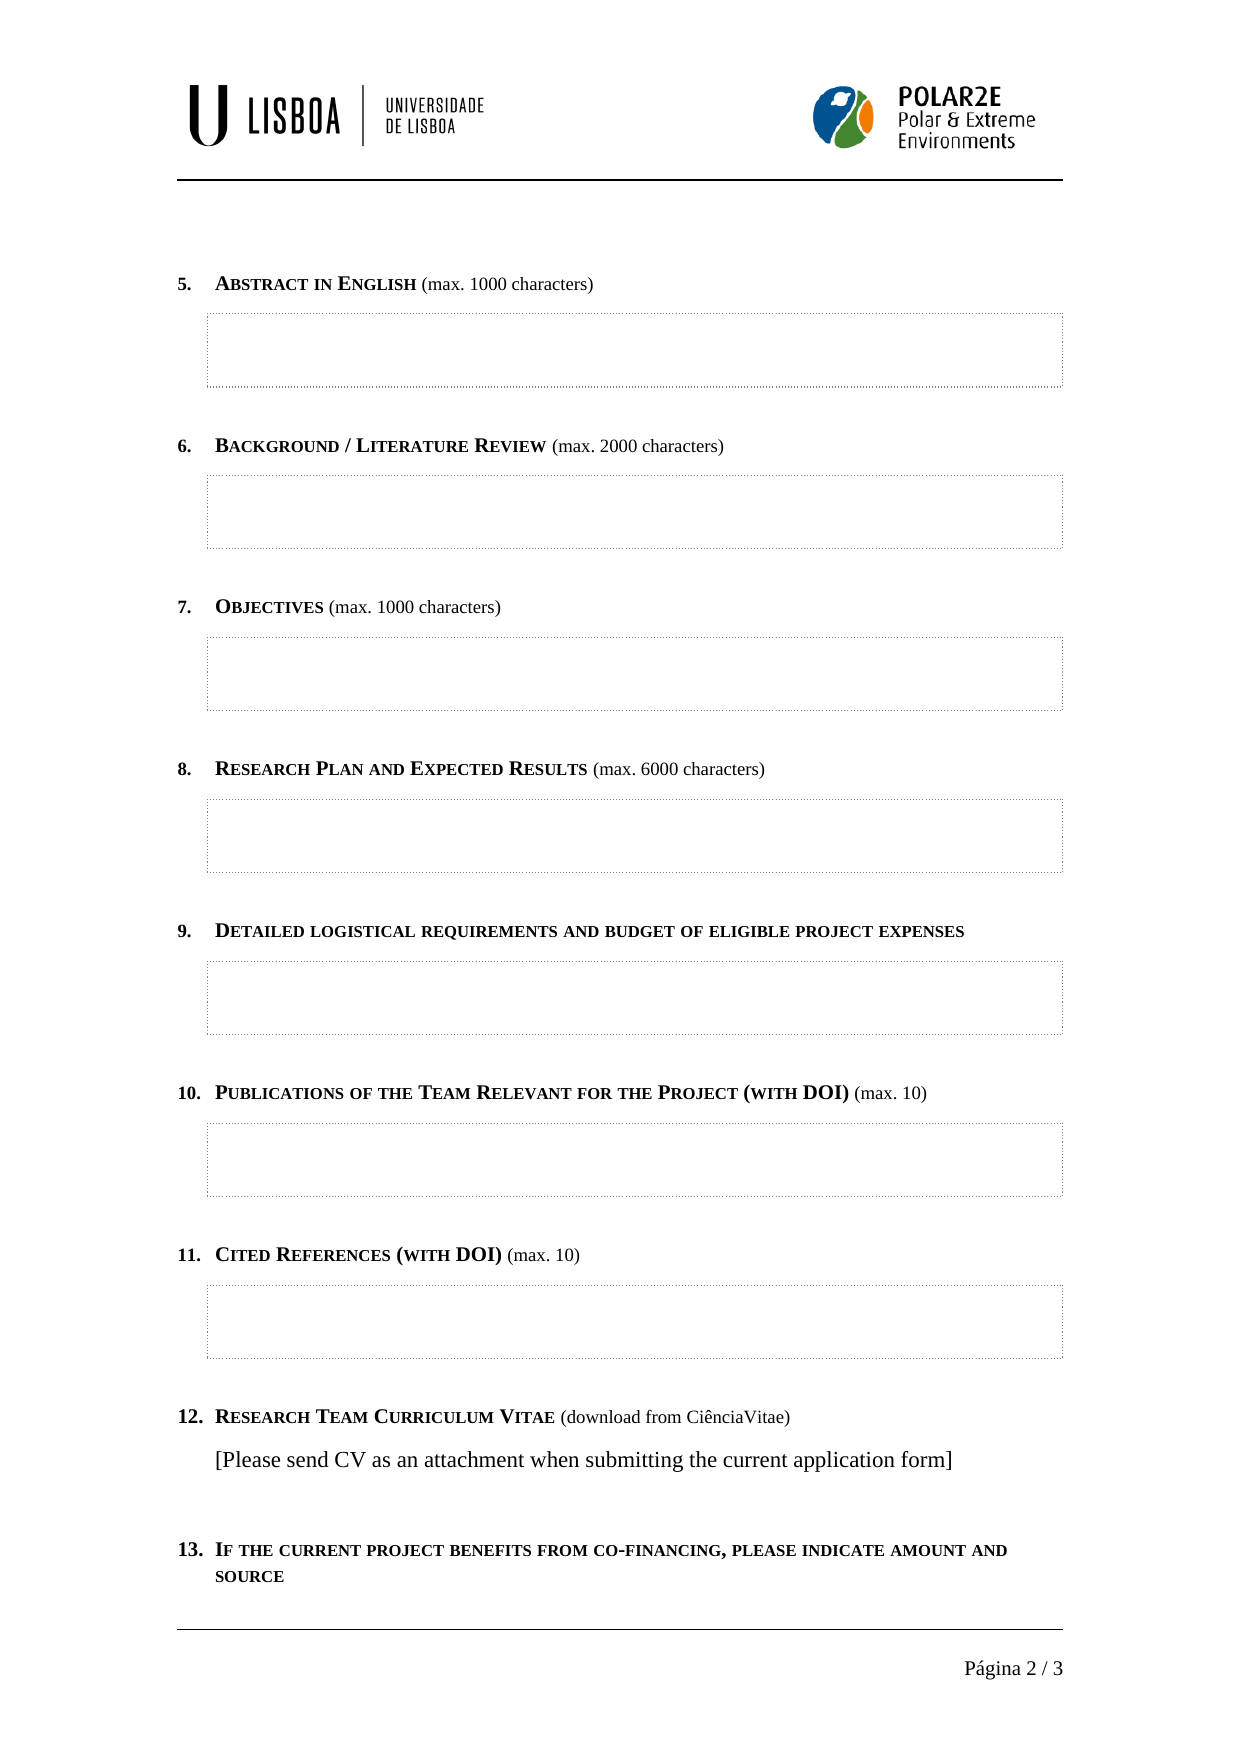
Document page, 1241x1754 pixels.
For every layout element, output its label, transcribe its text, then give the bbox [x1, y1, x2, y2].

table_header [207, 313, 1062, 386]
picture [809, 82, 1054, 150]
list If the current project benefits from co-financing, please indicate amount and source [177, 1537, 1063, 1587]
table_header [207, 961, 1062, 1034]
table_header [207, 799, 1062, 872]
list Abstract in English (max. 1000 characters) [177, 271, 1063, 295]
table_header [207, 475, 1062, 548]
picture [187, 81, 489, 150]
list Publications of the Team Relevant for the Project (with DOI) (max. 10) [177, 1080, 1063, 1104]
table_header [207, 1285, 1062, 1358]
list Cited References (with DOI) (max. 10) [177, 1242, 1063, 1266]
table_header [207, 1123, 1062, 1196]
list Background / Literature Review (max. 2000 characters) [177, 433, 1063, 457]
list Research Team Curriculum Vitae (download from CiênciaVitae) [177, 1404, 1063, 1428]
list Detailed logistical requirements and budget of eligible project expenses [177, 918, 1063, 942]
list Objectives (max. 1000 characters) [177, 594, 1063, 618]
text [Please send CV as an attachment when submitting the current application form] [177, 1446, 1063, 1473]
list Research Plan and Expected Results (max. 6000 characters) [177, 756, 1063, 780]
table_header [207, 637, 1062, 710]
